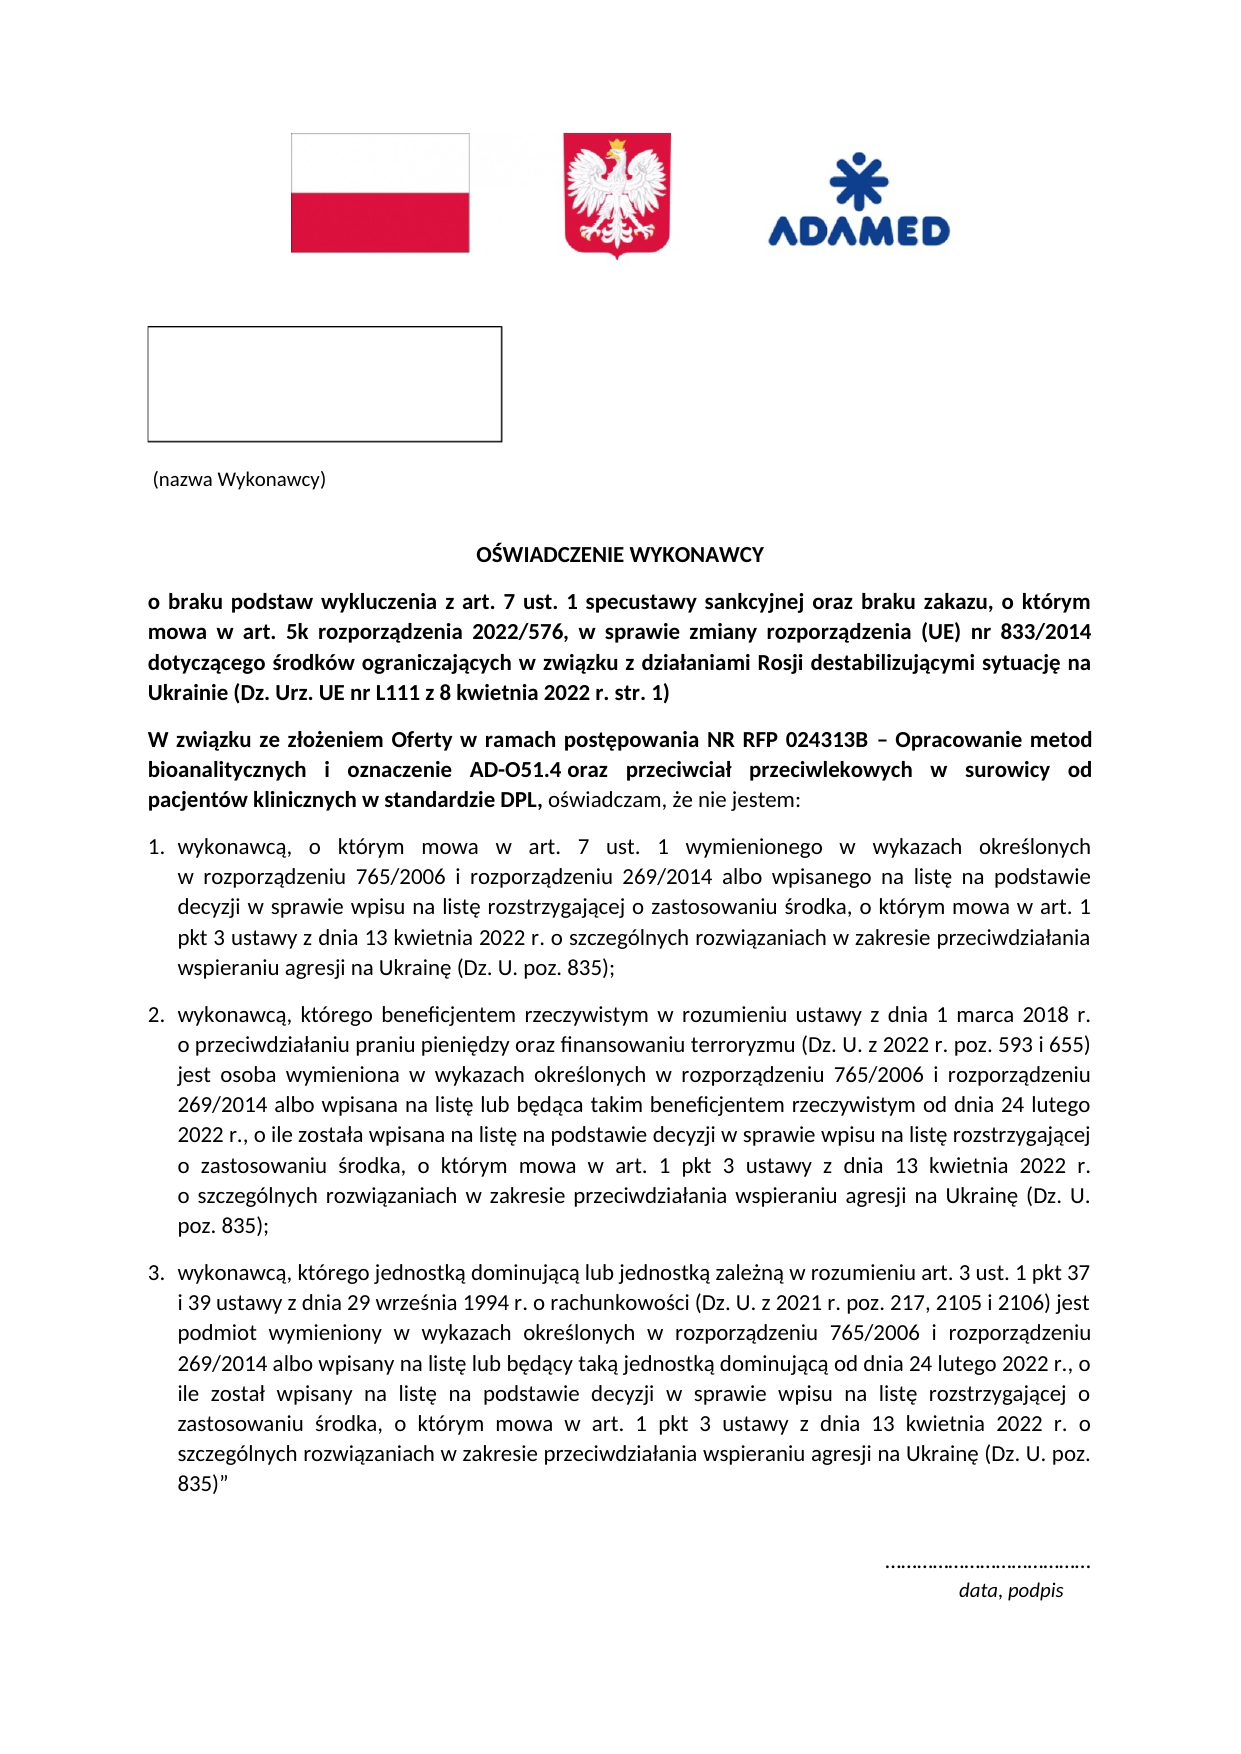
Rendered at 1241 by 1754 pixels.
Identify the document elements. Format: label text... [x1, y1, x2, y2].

text 3. wykonawcą, którego jednostką dominującą lub jednostką zależną w rozumieniu art. 3 ust. 1 pkt 37 i 39 ustawy z dnia 29 września 1994 r. o rachunkowości (Dz. U. z 2021 r. poz. 217, 2105 i 2106) jest podmiot wymieniony w wykazach określonych w rozporządzeniu 765/2006 i rozporządzeniu 269/2014 albo wpisany na listę lub będący taką jednostką dominującą od dnia 24 lutego 2022 r., o ile został wpisany na listę na podstawie decyzji w sprawie wpisu na listę rozstrzygającej o zastosowaniu środka, o którym mowa w art. 1 pkt 3 ustawy z dnia 13 kwietnia 2022 r. o szczególnych rozwiązaniach w zakresie przeciwdziałania wspieraniu agresji na Ukrainę (Dz. U. poz. 835)” [148, 1258, 1093, 1497]
text o braku podstaw wykluczenia z art. 7 ust. 1 specustawy sankcyjnej oraz braku zakazu, o którym mowa w art. 5k rozporządzenia 2022/576, w sprawie zmiany rozporządzenia (UE) nr 833/2014 dotyczącego środków ograniczających w związku z działaniami Rosji destabilizującymi sytuację na Ukrainie (Dz. Urz. UE nr L111 z 8 kwietnia 2022 r. str. 1) [148, 587, 1093, 706]
text 1. wykonawcą, o którym mowa w art. 7 ust. 1 wymienionego w wykazach określonych w rozporządzeniu 765/2006 i rozporządzeniu 269/2014 albo wpisanego na listę na podstawie decyzji w sprawie wpisu na listę rozstrzygającej o zastosowaniu środka, o którym mowa w art. 1 pkt 3 ustawy z dnia 13 kwietnia 2022 r. o szczególnych rozwiązaniach w zakresie przeciwdziałania wspieraniu agresji na Ukrainę (Dz. U. poz. 835); [148, 832, 1093, 981]
text 2. wykonawcą, którego beneficjentem rzeczywistym w rozumieniu ustawy z dnia 1 marca 2018 r. o przeciwdziałaniu praniu pieniędzy oraz finansowaniu terroryzmu (Dz. U. z 2022 r. poz. 593 i 655) jest osoba wymieniona w wykazach określonych w rozporządzeniu 765/2006 i rozporządzeniu 269/2014 albo wpisana na listę lub będąca takim beneficjentem rzeczywistym od dnia 24 lutego 2022 r., o ile została wpisana na listę na podstawie decyzji w sprawie wpisu na listę rozstrzygającej o zastosowaniu środka, o którym mowa w art. 1 pkt 3 ustawy z dnia 13 kwietnia 2022 r. o szczególnych rozwiązaniach w zakresie przeciwdziałania wspieraniu agresji na Ukrainę (Dz. U. poz. 835); [148, 1000, 1093, 1239]
text OŚWIADCZENIE WYKONAWCY [148, 540, 1093, 568]
text ………………………………… [811, 1547, 1093, 1574]
text data, podpis [148, 1577, 1093, 1602]
picture [147, 326, 506, 446]
picture [265, 121, 975, 278]
text W związku ze złożeniem Oferty w ramach postępowania NR RFP 024313B – Opracowanie metod bioanalitycznych i oznaczenie AD-O51.4 oraz przeciwciał przeciwlekowych w surowicy od pacjentów klinicznych w standardzie DPL, oświadczam, że nie jestem: [148, 783, 1093, 813]
text W związku ze złożeniem Oferty w ramach postępowania NR RFP 024313B – Opracowanie metod bioanalitycznych i oznaczenie AD-O51.4 oraz przeciwciał przeciwlekowych w surowicy od pacjentów klinicznych w standardzie DPL, oświadczam, że nie jestem: [148, 725, 1093, 755]
